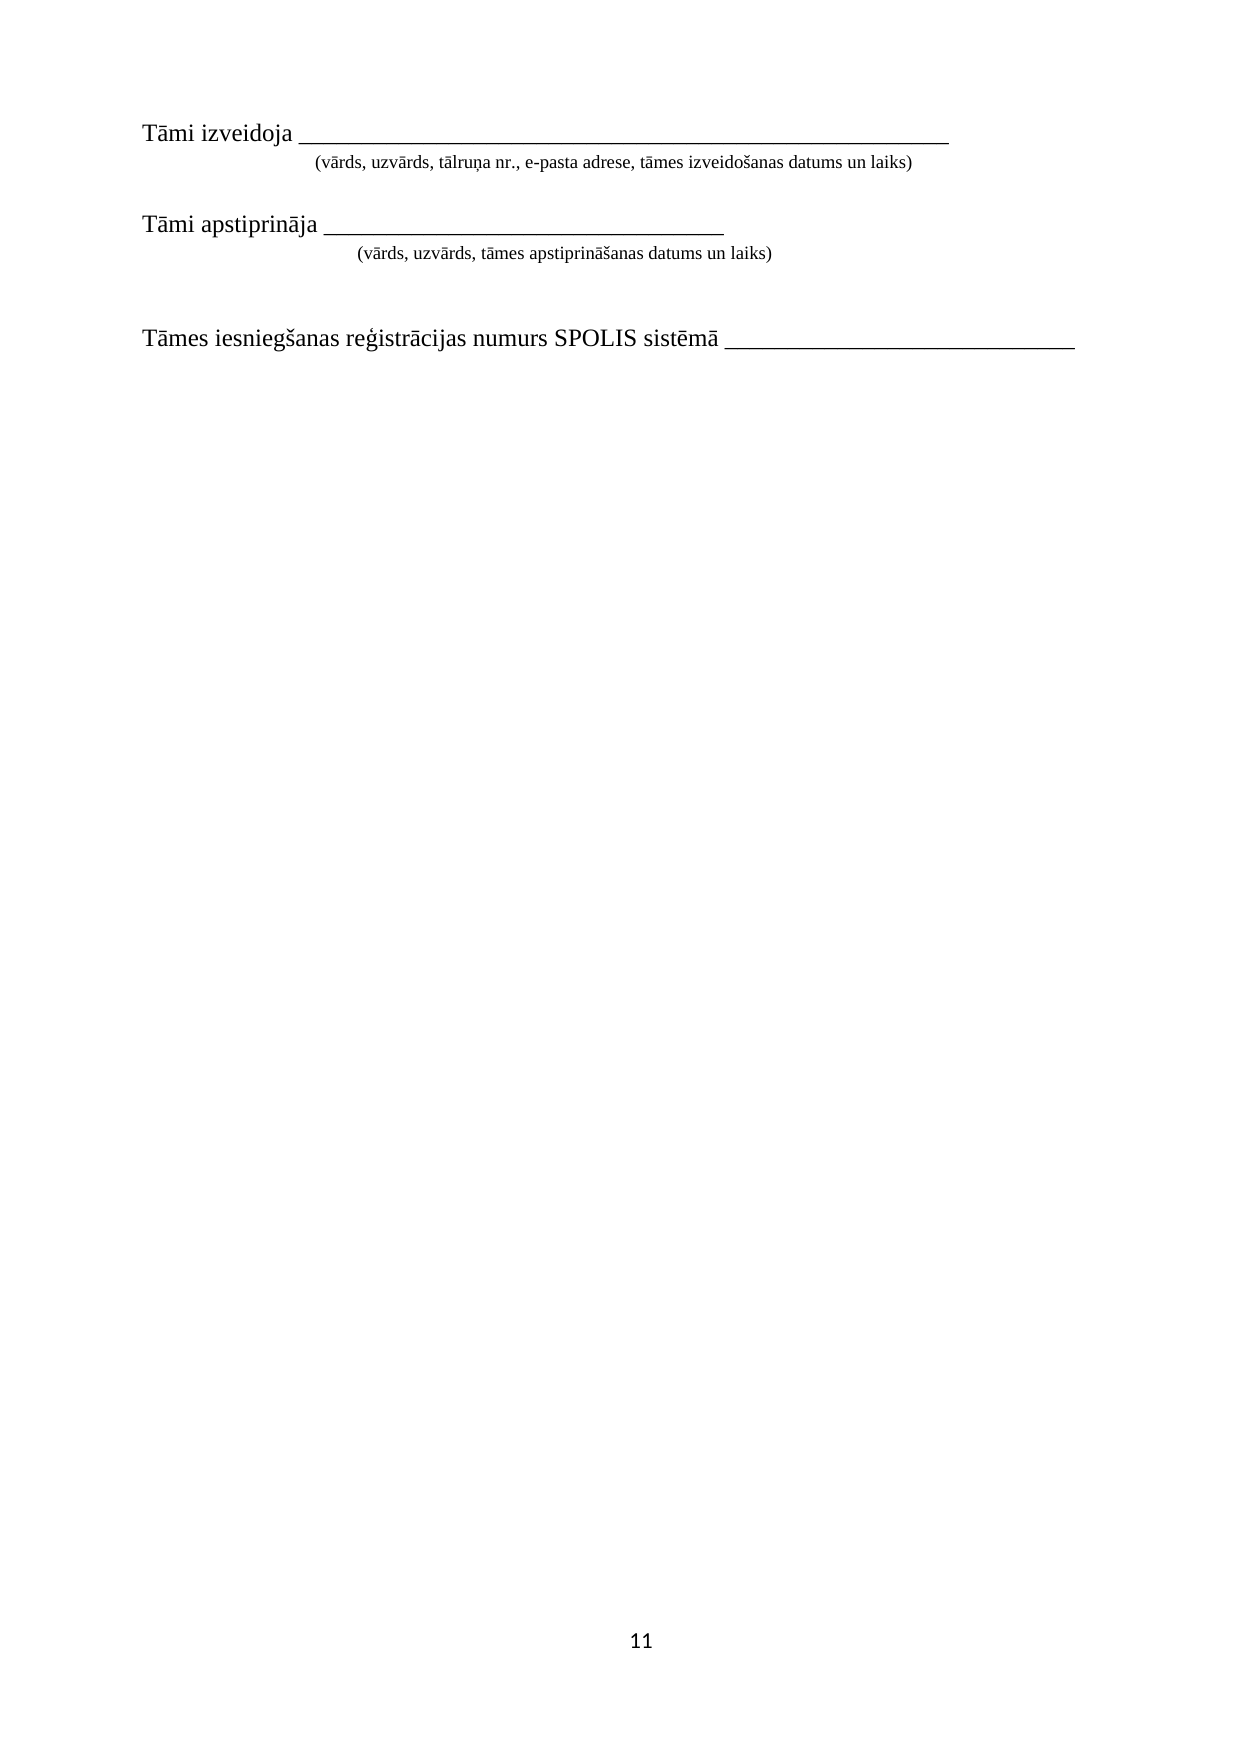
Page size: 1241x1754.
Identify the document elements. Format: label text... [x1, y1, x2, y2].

text (vārds, uzvārds, tāmes apstiprināšanas datums un laiks) [142, 242, 1140, 263]
text (vārds, uzvārds, tālruņa nr., e-pasta adrese, tāmes izveidošanas datums un laiks) [142, 151, 1140, 173]
text Tāmes iesniegšanas reģistrācijas numurs SPOLIS sistēmā ____________________________ [142, 324, 1124, 352]
text Tāmi izveidoja ____________________________________________________ [142, 118, 1140, 147]
text Tāmi apstiprināja ________________________________ [142, 209, 1140, 238]
